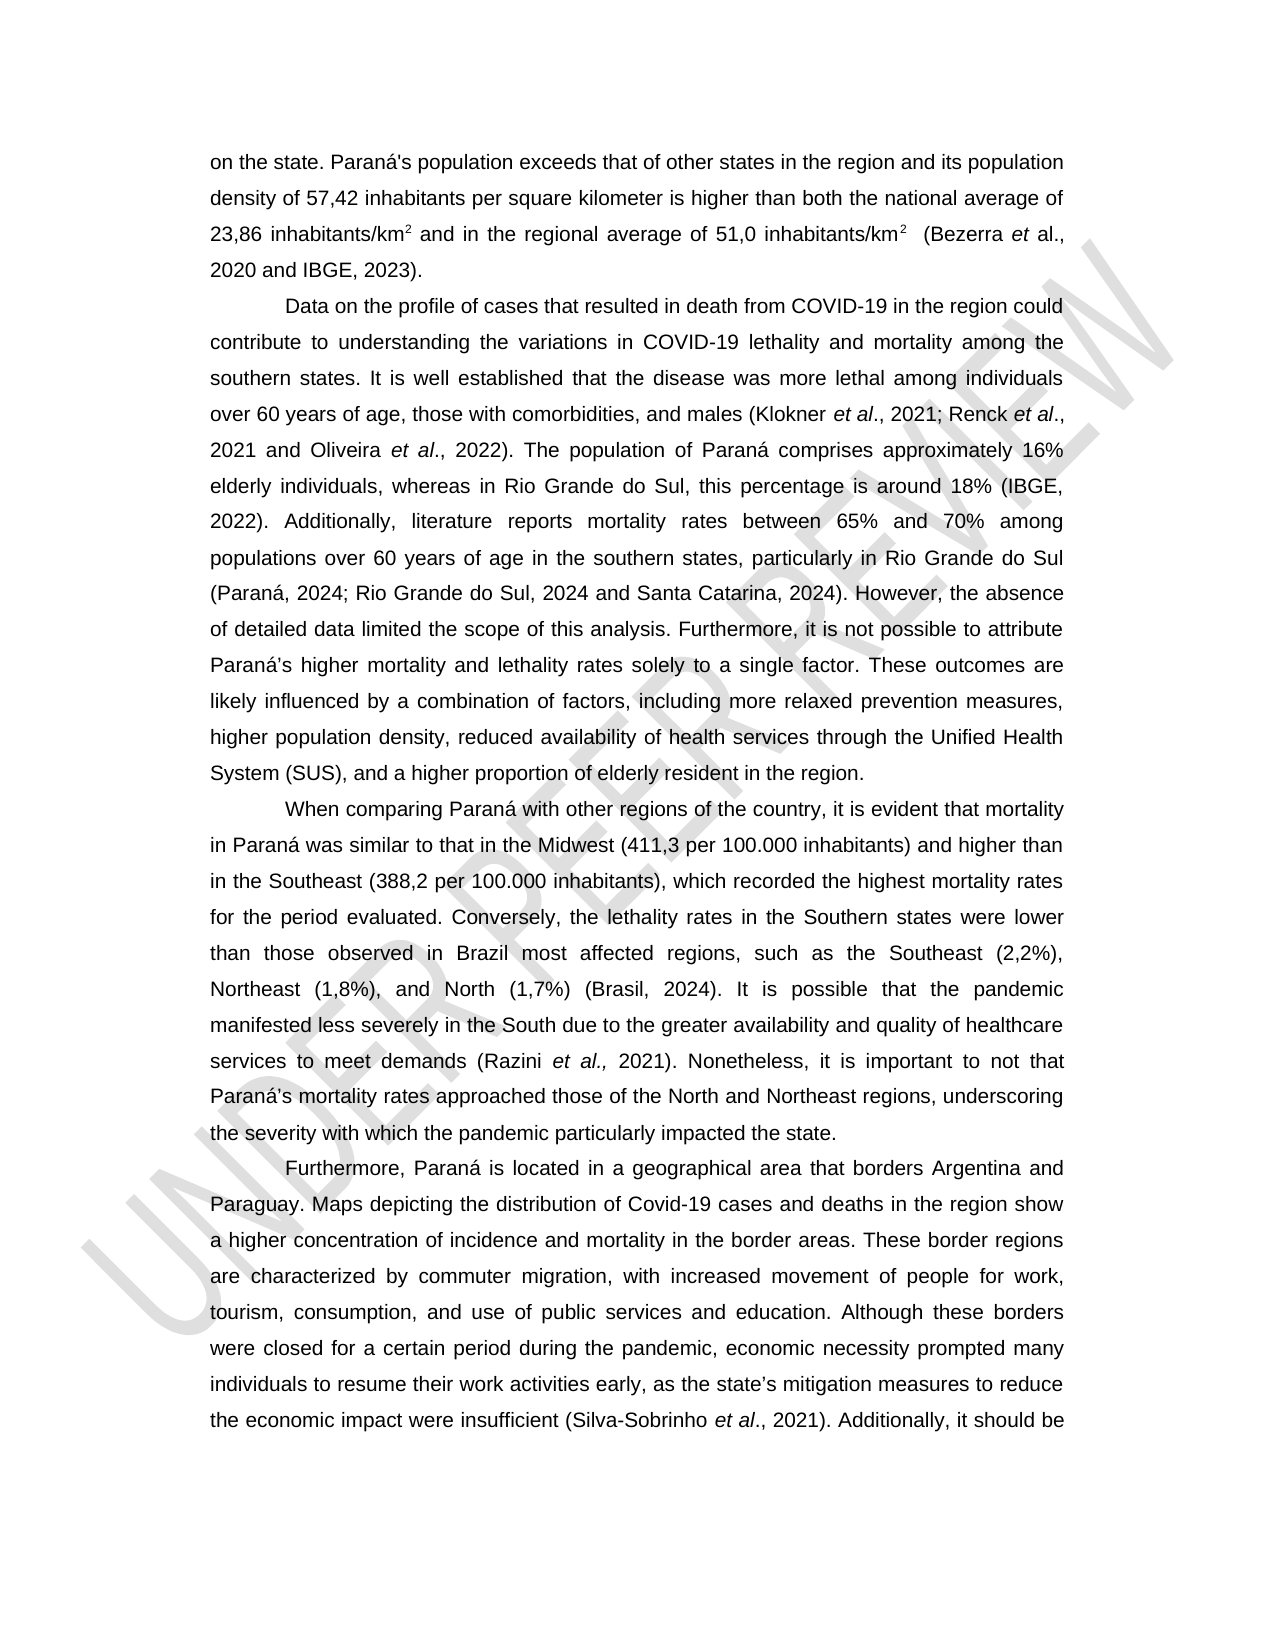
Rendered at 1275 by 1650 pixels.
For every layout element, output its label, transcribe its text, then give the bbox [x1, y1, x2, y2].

text When comparing Paraná with other regions of the country, it is evident that mortality in Paraná was similar to that in the Midwest (411,3 per 100.000 inhabitants) and higher than in the Southeast (388,2 per 100.000 inhabitants), which recorded the highest mortality rates for the period evaluated. Conversely, the lethality rates in the Southern states were lower than those observed in Brazil most affected regions, such as the Southeast (2,2%), Northeast (1,8%), and North (1,7%) (Brasil, 2024). It is possible that the pandemic manifested less severely in the South due to the greater availability and quality of healthcare services to meet demands (Razini et al., 2021). Nonetheless, it is important to not that Paraná’s mortality rates approached those of the North and Northeast regions, underscoring the severity with which the pandemic particularly impacted the state. [210, 797, 1065, 1144]
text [210, 1156, 1065, 1432]
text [210, 150, 1065, 282]
text Data on the profile of cases that resulted in death from COVID-19 in the region could contribute to understanding the variations in COVID-19 lethality and mortality among the southern states. It is well established that the disease was more lethal among individuals over 60 years of age, those with comorbidities, and males (Klokner et al., 2021; Renck et al., 2021 and Oliveira et al., 2022). The population of Paraná comprises approximately 16% elderly individuals, whereas in Rio Grande do Sul, this percentage is around 18% (IBGE, 2022). Additionally, literature reports mortality rates between 65% and 70% among populations over 60 years of age in the southern states, particularly in Rio Grande do Sul (Paraná, 2024; Rio Grande do Sul, 2024 and Santa Catarina, 2024). However, the absence of detailed data limited the scope of this analysis. Furthermore, it is not possible to attribute Paraná’s higher mortality and lethality rates solely to a single factor. These outcomes are likely influenced by a combination of factors, including more relaxed prevention measures, higher population density, reduced availability of health services through the Unified Health System (SUS), and a higher proportion of elderly resident in the region. [210, 294, 1065, 785]
